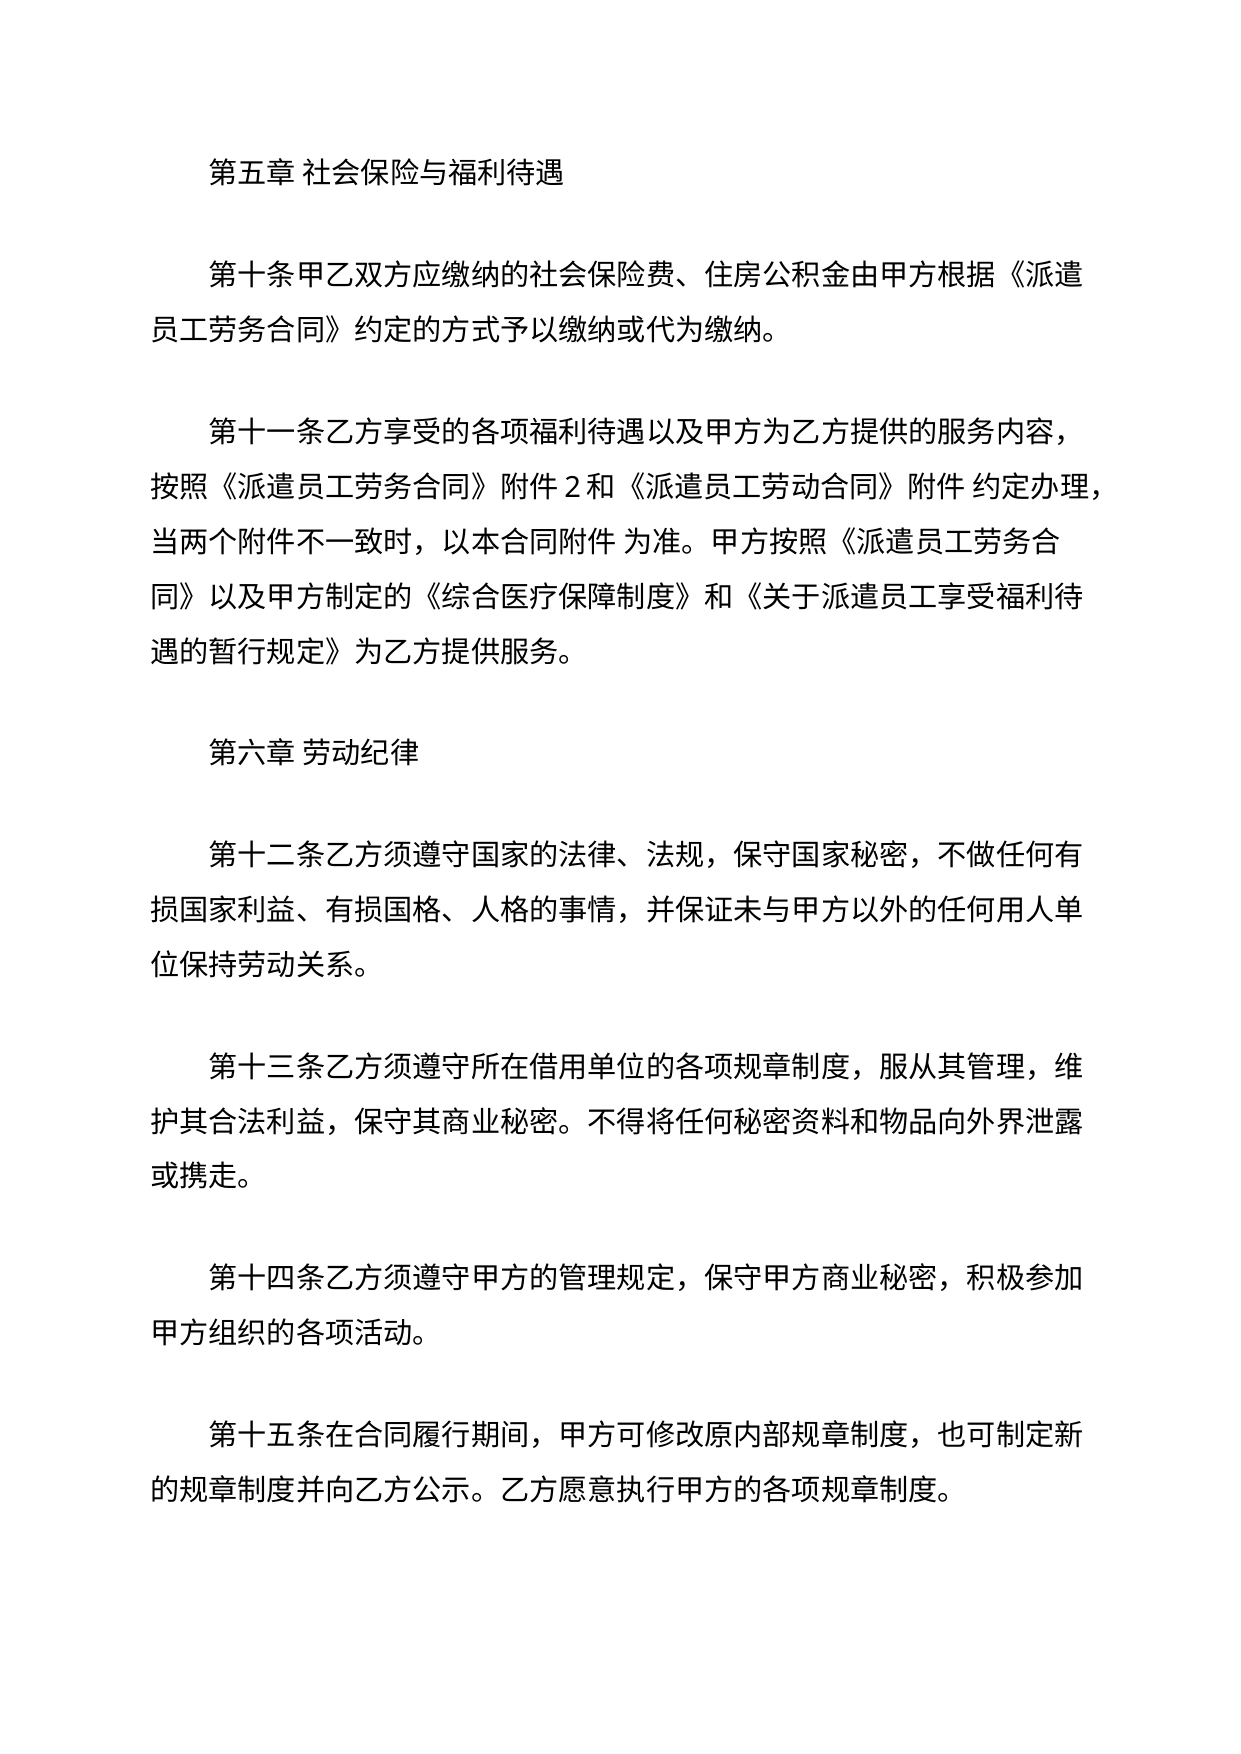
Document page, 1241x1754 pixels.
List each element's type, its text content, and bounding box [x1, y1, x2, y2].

text 第十条甲乙双方应缴纳的社会保险费、住房公积金由甲方根据《派遣员工劳务合同》约定的方式予以缴纳或代为缴纳。 [150, 252, 1090, 349]
text 第十五条在合同履行期间，甲方可修改原内部规章制度，也可制定新的规章制度并向乙方公示。乙方愿意执行甲方的各项规章制度。 [150, 1411, 1090, 1509]
text 第十三条乙方须遵守所在借用单位的各项规章制度，服从其管理，维护其合法利益，保守其商业秘密。不得将任何秘密资料和物品向外界泄露或携走。 [150, 1043, 1090, 1195]
text 第五章 社会保险与福利待遇 [150, 150, 1090, 192]
text 第十一条乙方享受的各项福利待遇以及甲方为乙方提供的服务内容，按照《派遣员工劳务合同》附件2和《派遣员工劳动合同》附件 约定办理，当两个附件不一致时，以本合同附件 为准。甲方按照《派遣员工劳务合同》以及甲方制定的《综合医疗保障制度》和《关于派遣员工享受福利待遇的暂行规定》为乙方提供服务。 [150, 408, 1090, 670]
text 第六章 劳动纪律 [150, 730, 1090, 772]
text 第十二条乙方须遵守国家的法律、法规，保守国家秘密，不做任何有损国家利益、有损国格、人格的事情，并保证未与甲方以外的任何用人单位保持劳动关系。 [150, 832, 1090, 984]
text 第十四条乙方须遵守甲方的管理规定，保守甲方商业秘密，积极参加甲方组织的各项活动。 [150, 1255, 1090, 1352]
